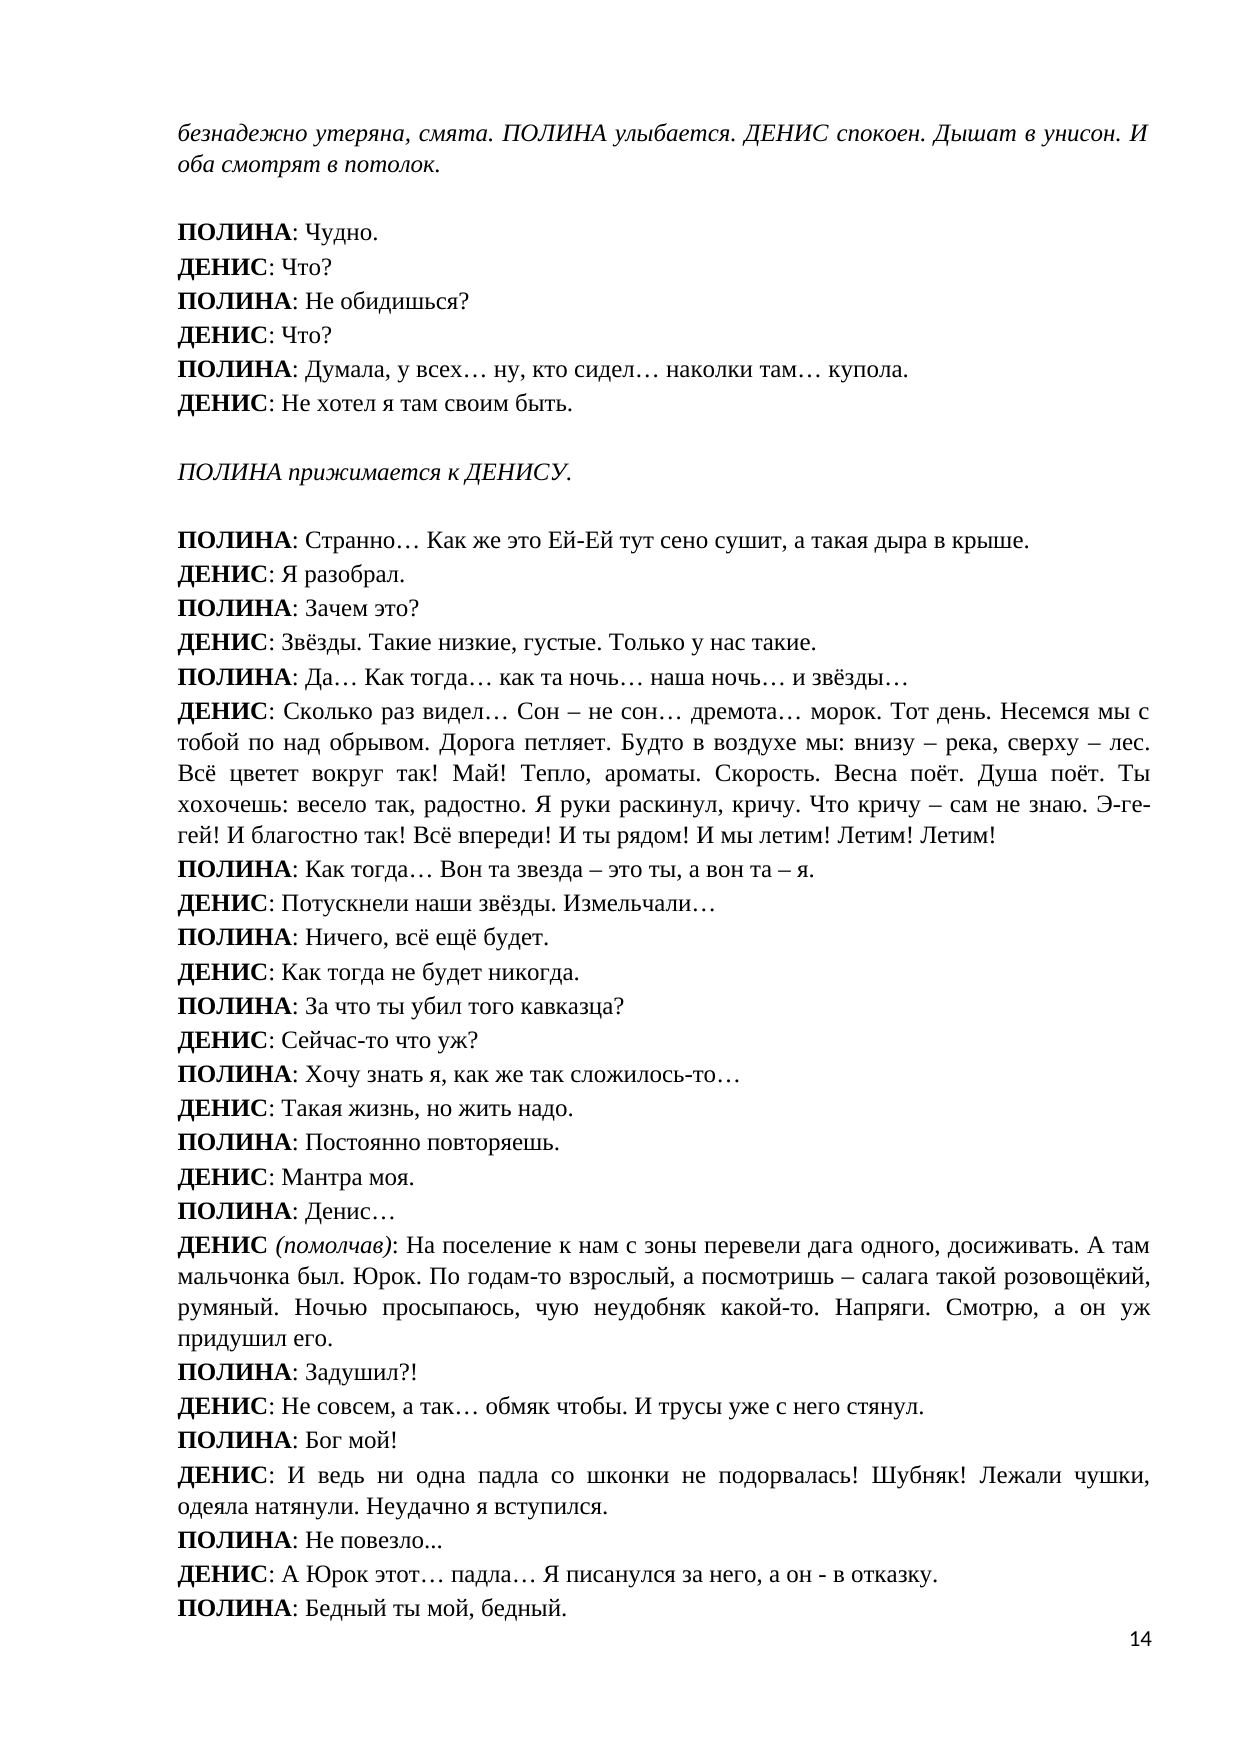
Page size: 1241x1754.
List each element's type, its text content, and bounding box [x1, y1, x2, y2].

text ДЕНИС: Не хотел я там своим быть. [177, 388, 1152, 417]
text ПОЛИНА: Не повезло... [177, 1525, 1152, 1554]
text ДЕНИС: Что? [177, 320, 1152, 349]
text ПОЛИНА: Ничего, всё ещё будет. [177, 922, 1152, 951]
text ДЕНИС: Потускнели наши звёзды. Измельчали… [177, 888, 1152, 917]
text ПОЛИНА: Денис… [177, 1196, 1152, 1224]
text ДЕНИС: Не совсем, а так… обмяк чтобы. И трусы уже с него стянул. [177, 1391, 1152, 1420]
text ПОЛИНА: Бедный ты мой, бедный. [177, 1593, 1152, 1622]
text ДЕНИС (помолчав): На поселение к нам с зоны перевели дага одного, досиживать. А там мальчонка был. Юрок. По годам-то взрослый, а посмотришь – салага такой розовощёкий, румяный. Ночью просыпаюсь, чую неудобняк какой-то. Напряги. Смотрю, а он уж придушил его. [177, 1230, 1152, 1352]
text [177, 118, 1152, 178]
text ДЕНИС: Сколько раз видел… Сон – не сон… дремота… морок. Тот день. Несемся мы с тобой по над обрывом. Дорога петляет. Будто в воздухе мы: внизу – река, сверху – лес. Всё цветет вокруг так! Май! Тепло, ароматы. Скорость. Весна поёт. Душа поёт. Ты хохочешь: весело так, радостно. Я руки раскинул, кричу. Что кричу – сам не знаю. Э-ге-гей! И благостно так! Всё впереди! И ты рядом! И мы летим! Летим! Летим! [177, 696, 1152, 849]
text ПОЛИНА: Задушил?! [177, 1357, 1152, 1386]
text ДЕНИС: Как тогда не будет никогда. [177, 957, 1152, 985]
text ДЕНИС: Звёзды. Такие низкие, густые. Только у нас такие. [177, 627, 1152, 656]
text ПОЛИНА: Постоянно повторяешь. [177, 1127, 1152, 1156]
text ПОЛИНА: За что ты убил того кавказца? [177, 991, 1152, 1019]
text ПОЛИНА: Хочу знать я, как же так сложилось-то… [177, 1059, 1152, 1088]
text ДЕНИС: И ведь ни одна падла со шконки не подорвалась! Шубняк! Лежали чушки, одеяла натянули. Неудачно я вступился. [177, 1460, 1152, 1519]
text ПОЛИНА: Думала, у всех… ну, кто сидел… наколки там… купола. [177, 354, 1152, 383]
text ПОЛИНА: Как тогда… Вон та звезда – это ты, а вон та – я. [177, 854, 1152, 883]
text ДЕНИС: А Юрок этот… падла… Я писанулся за него, а он - в отказку. [177, 1559, 1152, 1588]
text ПОЛИНА: Да… Как тогда… как та ночь… наша ночь… и звёзды… [177, 662, 1152, 690]
text ДЕНИС: Мантра моя. [177, 1162, 1152, 1190]
text ПОЛИНА: Не обидишься? [177, 286, 1152, 314]
text ДЕНИС: Такая жизнь, но жить надо. [177, 1093, 1152, 1122]
text ПОЛИНА прижимается к ДЕНИСУ. [177, 457, 1152, 485]
text ПОЛИНА: Зачем это? [177, 593, 1152, 622]
text ПОЛИНА: Чудно. [177, 217, 1152, 246]
text ДЕНИС: Я разобрал. [177, 559, 1152, 588]
text ПОЛИНА: Странно… Как же это Ей-Ей тут сено сушит, а такая дыра в крыше. [177, 525, 1152, 554]
text ПОЛИНА: Бог мой! [177, 1426, 1152, 1454]
text ДЕНИС: Что? [177, 252, 1152, 280]
text ДЕНИС: Сейчас-то что уж? [177, 1025, 1152, 1054]
